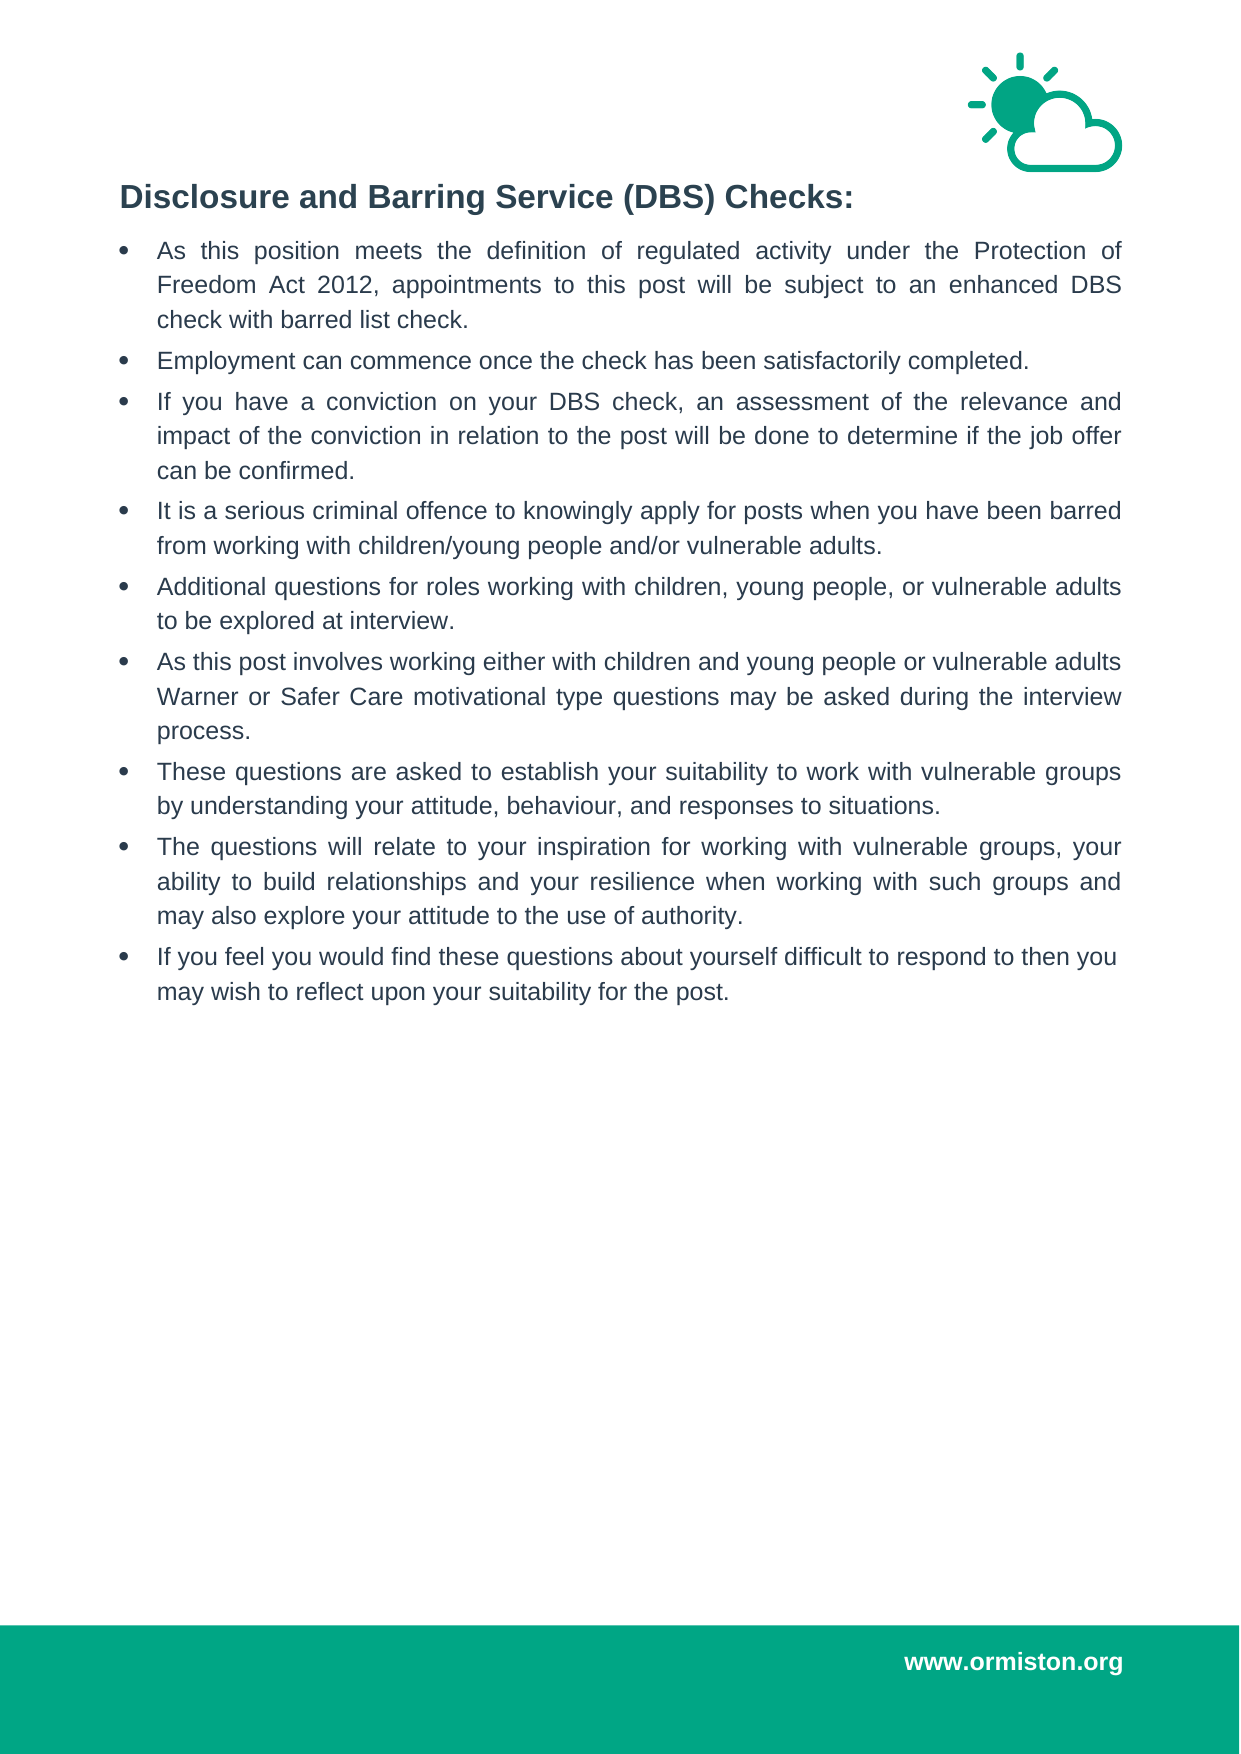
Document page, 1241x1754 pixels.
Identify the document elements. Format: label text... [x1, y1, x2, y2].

picture [963, 47, 1127, 178]
list It is a serious criminal offence to knowingly apply for posts when you have been barred from working with children/young people and/or vulnerable adults. [119, 496, 1123, 560]
text Disclosure and Barring Service (DBS) Checks: [119, 177, 1123, 216]
list The questions will relate to your inspiration for working with vulnerable groups, your ability to build relationships and your resilience when working with such groups and may also explore your attitude to the use of authority. [119, 832, 1123, 930]
list Employment can commence once the check has been satisfactorily completed. [119, 346, 1123, 374]
list If you feel you would find these questions about yourself difficult to respond to then you may wish to reflect upon your suitability for the post. [119, 942, 1123, 1005]
list These questions are asked to establish your suitability to work with vulnerable groups by understanding your attitude, behaviour, and responses to situations. [119, 757, 1123, 820]
list If you have a conviction on your DBS check, an assessment of the relevance and impact of the conviction in relation to the post will be done to determine if the job offer can be confirmed. [119, 387, 1123, 484]
list As this position meets the definition of regulated activity under the Protection of Freedom Act 2012, appointments to this post will be subject to an enhanced DBS check with barred list check. [119, 236, 1123, 334]
list Additional questions for roles working with children, young people, or vulnerable adults to be explored at interview. [119, 572, 1123, 635]
list As this post involves working either with children and young people or vulnerable adults Warner or Safer Care motivational type questions may be asked during the interview process. [119, 647, 1123, 745]
